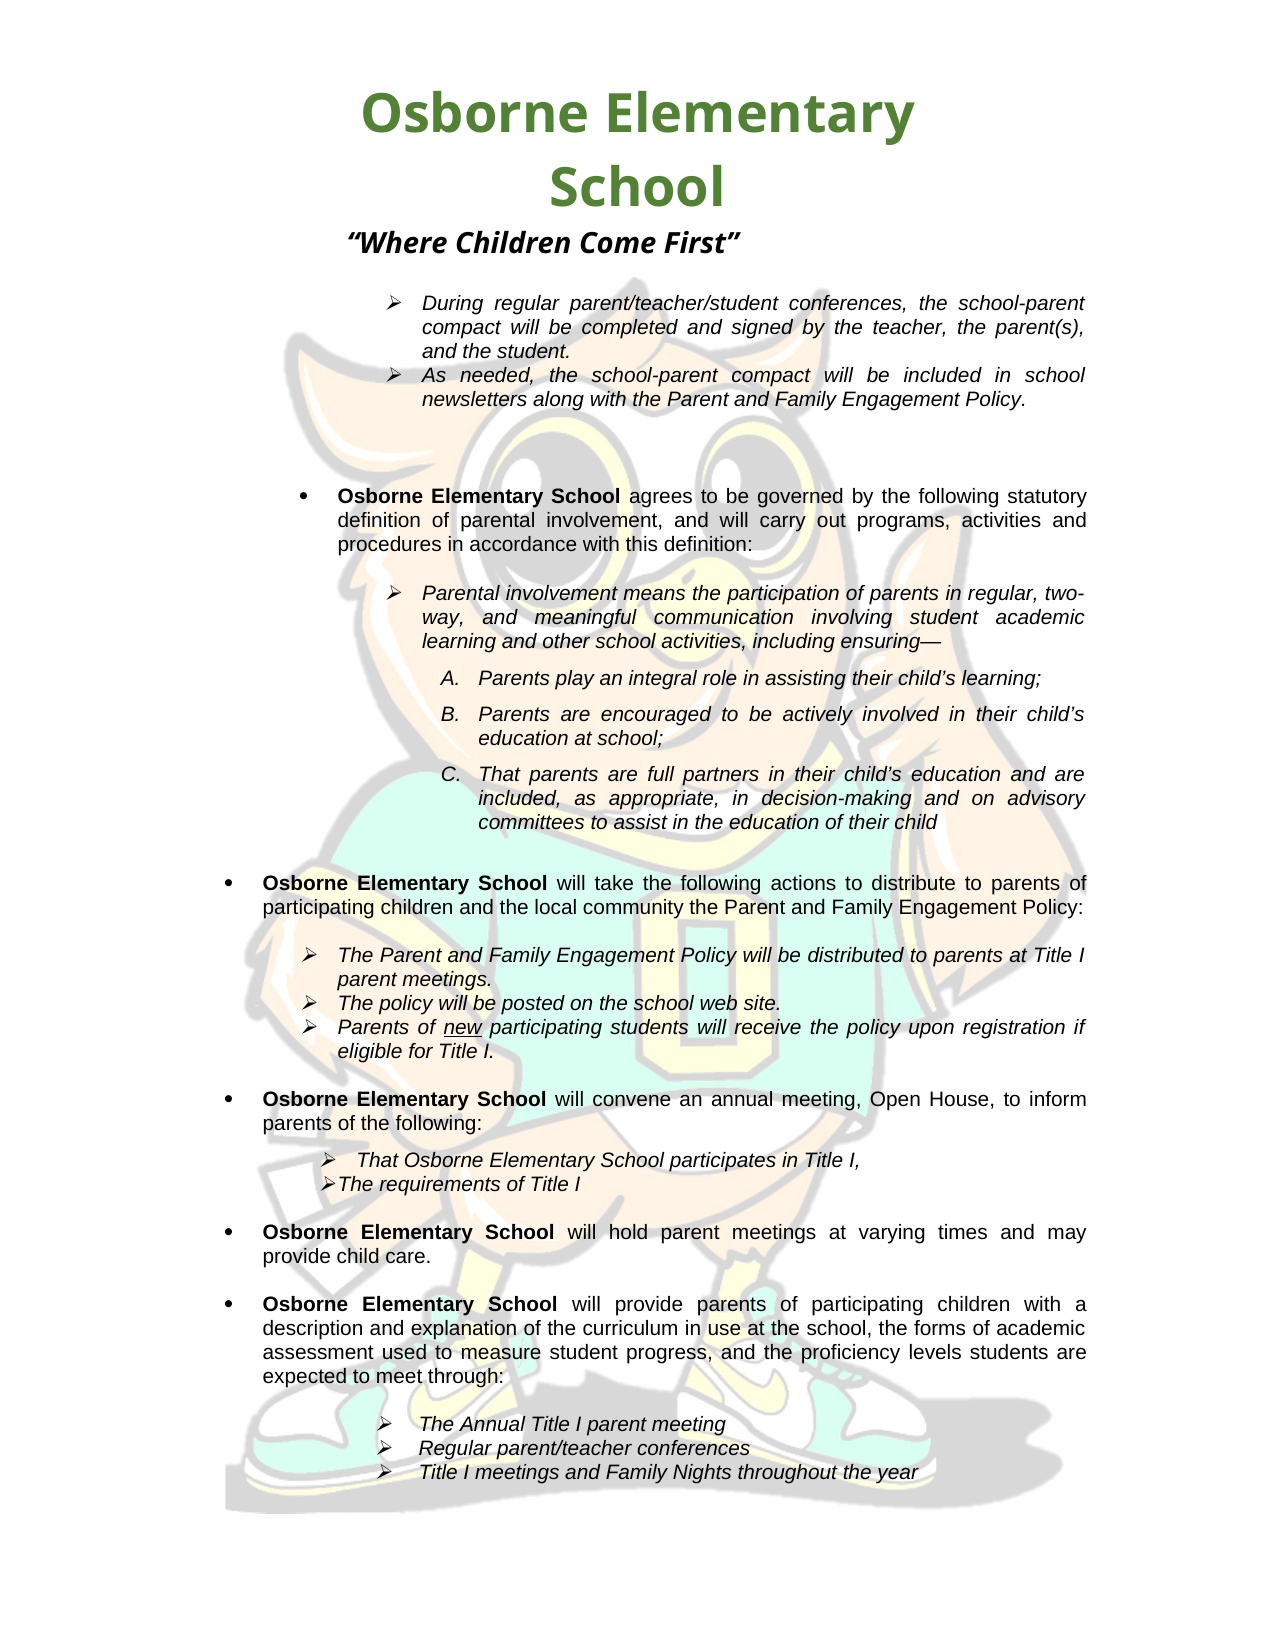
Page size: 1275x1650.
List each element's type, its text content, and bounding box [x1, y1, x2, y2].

list During regular parent/teacher/student conferences, the school-parent compact will be completed and signed by the teacher, the parent(s), and the student. [384, 291, 1087, 363]
list Parents are encouraged to be actively involved in their child’s education at school; [441, 702, 1087, 750]
list Osborne Elementary School will hold parent meetings at varying times and may provide child care. [225, 1219, 1087, 1267]
list That Osborne Elementary School participates in Title I, [319, 1147, 1087, 1171]
list Osborne Elementary School will take the following actions to distribute to parents of participating children and the local community the Parent and Family Engagement Policy: [225, 871, 1087, 919]
list The Parent and Family Engagement Policy will be distributed to parents at Title I parent meetings. [300, 943, 1087, 991]
list Osborne Elementary School will provide parents of participating children with a description and explanation of the curriculum in use at the school, the forms of academic assessment used to measure student progress, and the proficiency levels students are expected to meet through: [225, 1292, 1087, 1387]
list As needed, the school-parent compact will be included in school newsletters along with the Parent and Family Engagement Policy. [384, 363, 1087, 411]
list Parents play an integral role in assisting their child’s learning; [441, 665, 1087, 689]
list The policy will be posted on the school web site. [300, 991, 1087, 1015]
list The requirements of Title I [319, 1171, 1087, 1196]
list Parents of new participating students will receive the policy upon registration if eligible for Title I. [300, 1015, 1087, 1063]
list Osborne Elementary School will convene an annual meeting, Open House, to inform parents of the following: [225, 1087, 1087, 1135]
list That parents are full partners in their child’s education and are included, as appropriate, in decision-making and on advisory committees to assist in the education of their child [441, 762, 1087, 834]
list The Annual Title I parent meeting [375, 1412, 1087, 1436]
list Osborne Elementary School agrees to be governed by the following statutory definition of parental involvement, and will carry out programs, activities and procedures in accordance with this definition: [300, 484, 1087, 556]
list Parental involvement means the participation of parents in regular, two-way, and meaningful communication involving student academic learning and other school activities, including ensuring— [384, 581, 1087, 653]
list Title I meetings and Family Nights throughout the year [375, 1460, 1087, 1484]
list Regular parent/teacher conferences [375, 1436, 1087, 1460]
